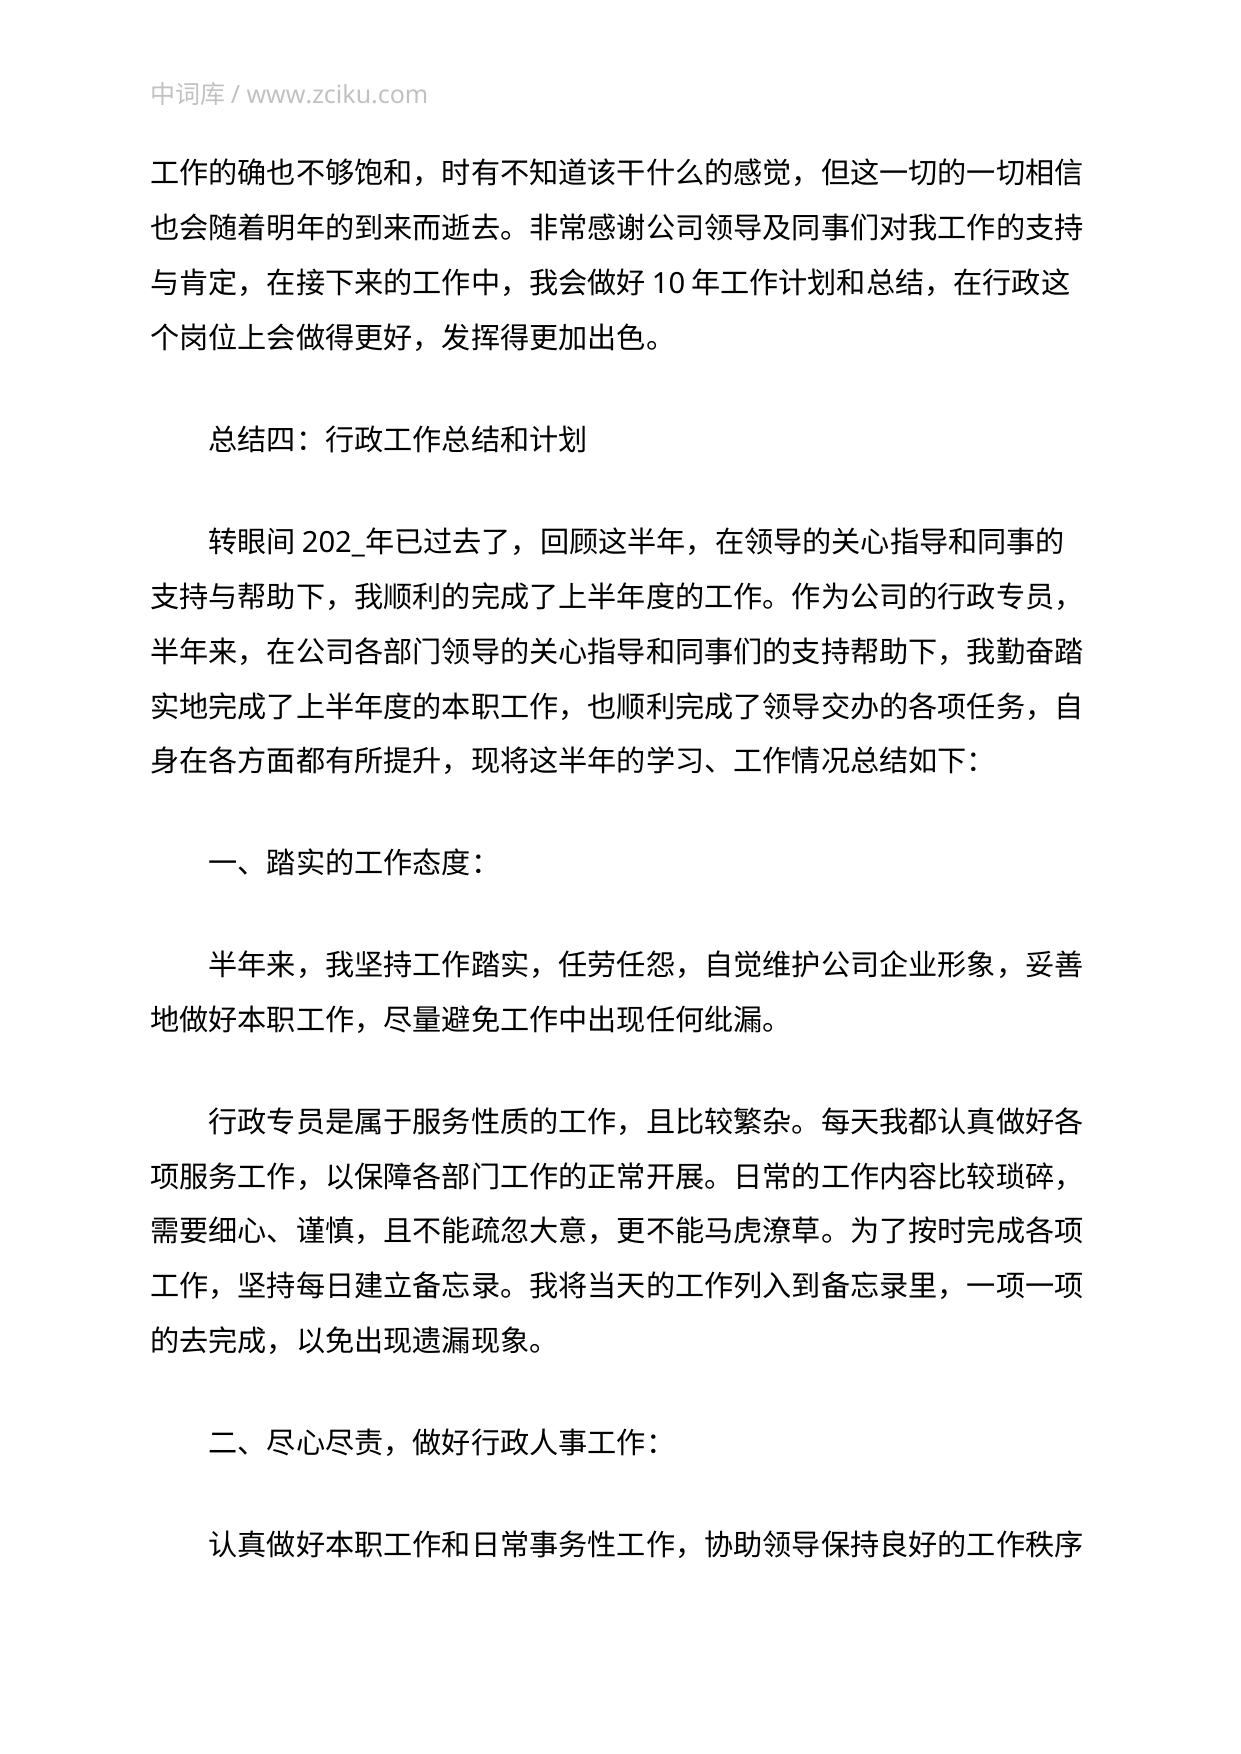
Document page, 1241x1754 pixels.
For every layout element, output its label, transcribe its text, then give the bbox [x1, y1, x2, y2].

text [150, 150, 1090, 357]
text 总结四：行政工作总结和计划 [150, 417, 1090, 459]
text 一、踏实的工作态度： [150, 840, 1090, 882]
text 行政专员是属于服务性质的工作，且比较繁杂。每天我都认真做好各项服务工作，以保障各部门工作的正常开展。日常的工作内容比较琐碎，需要细心、谨慎，且不能疏忽大意，更不能马虎潦草。为了按时完成各项工作，坚持每日建立备忘录。我将当天的工作列入到备忘录里，一项一项的去完成，以免出现遗漏现象。 [150, 1098, 1090, 1360]
text 二、尽心尽责，做好行政人事工作： [150, 1419, 1090, 1462]
text 半年来，我坚持工作踏实，任劳任怨，自觉维护公司企业形象，妥善地做好本职工作，尽量避免工作中出现任何纰漏。 [150, 942, 1090, 1039]
text 转眼间202_年已过去了，回顾这半年，在领导的关心指导和同事的支持与帮助下，我顺利的完成了上半年度的工作。作为公司的行政专员，半年来，在公司各部门领导的关心指导和同事们的支持帮助下，我勤奋踏实地完成了上半年度的本职工作，也顺利完成了领导交办的各项任务，自身在各方面都有所提升，现将这半年的学习、工作情况总结如下： [150, 518, 1090, 780]
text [150, 1521, 1090, 1564]
